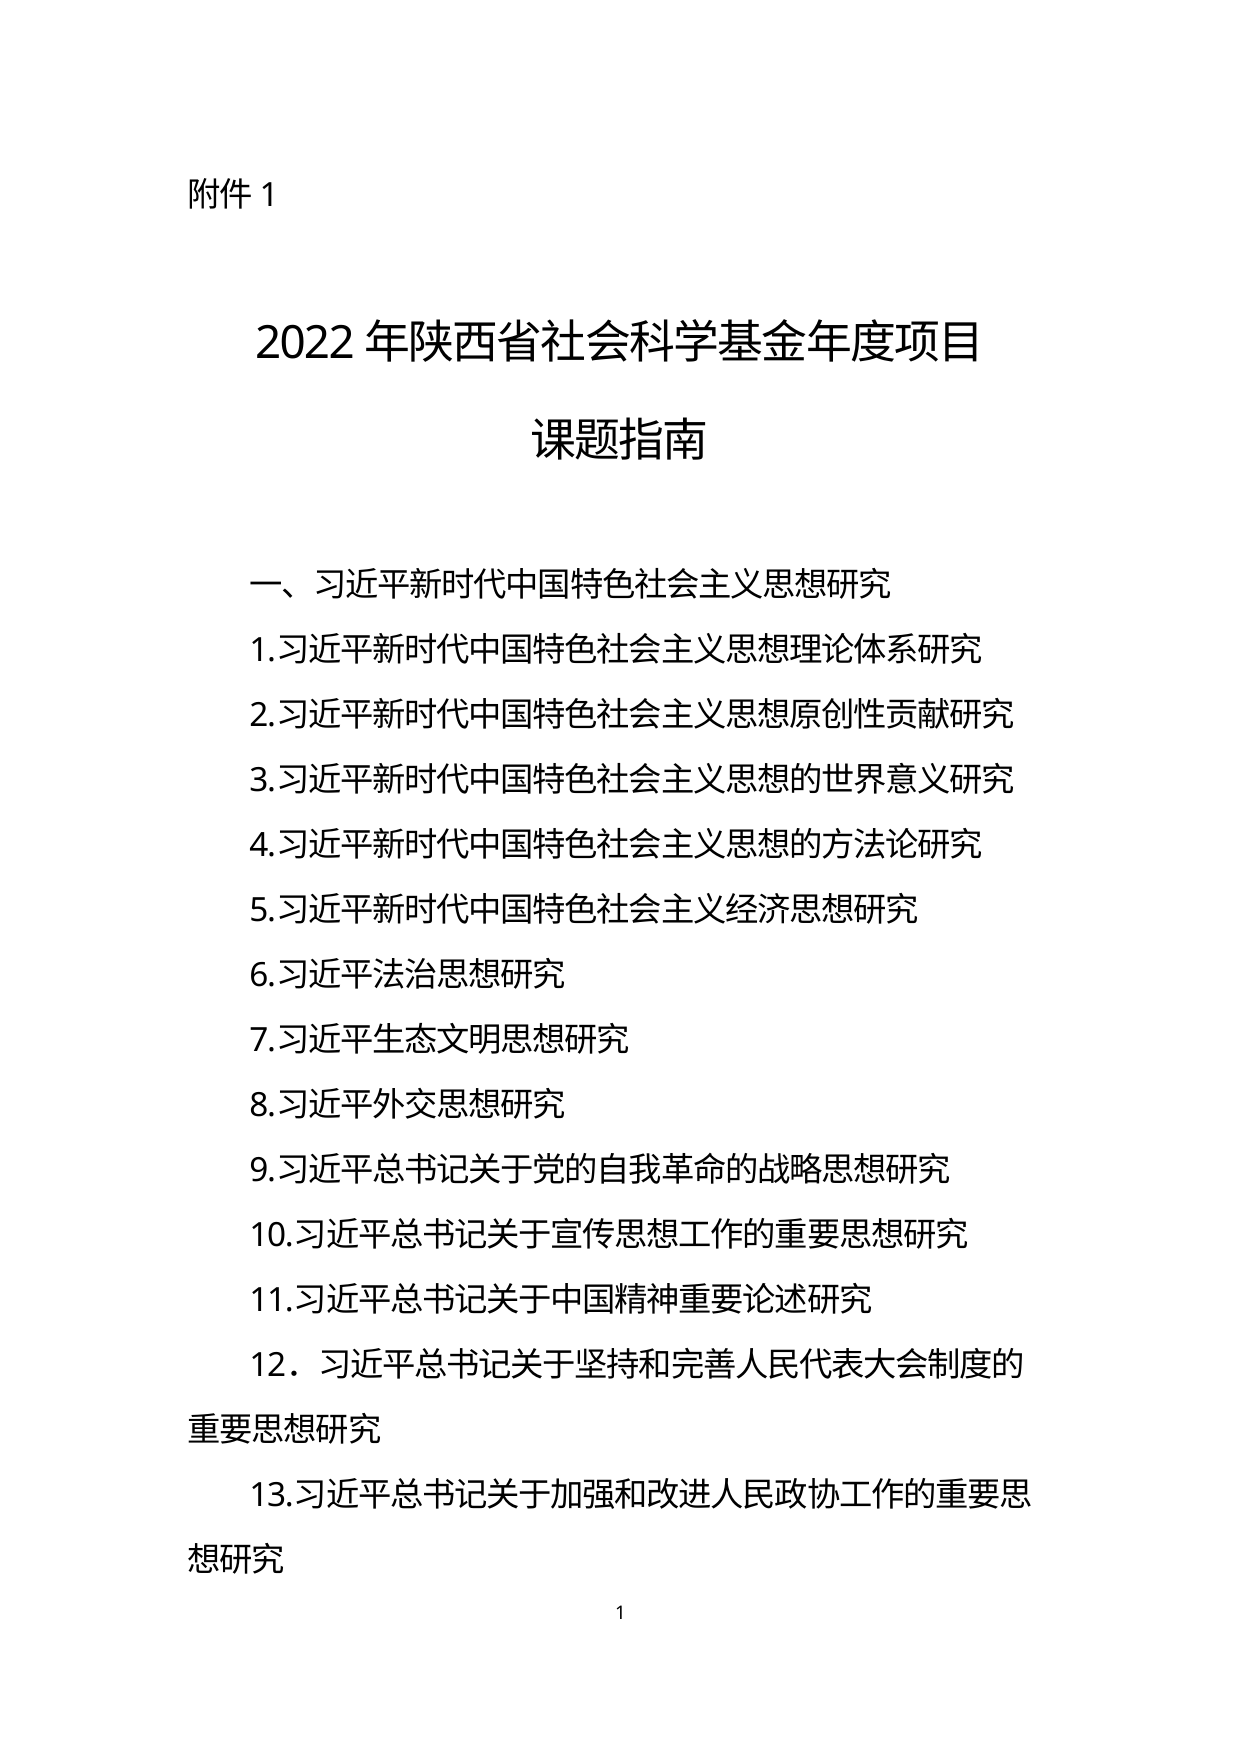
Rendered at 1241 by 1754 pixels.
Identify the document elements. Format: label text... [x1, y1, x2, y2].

text 2022年陕西省社会科学基金年度项目 [187, 290, 1053, 387]
text 课题指南 [187, 387, 1053, 485]
text 6.习近平法治思想研究 [187, 940, 1053, 1005]
text 附件1 [187, 160, 1053, 225]
text 13.习近平总书记关于加强和改进人民政协工作的重要思想研究 [187, 1460, 1053, 1590]
text 12．习近平总书记关于坚持和完善人民代表大会制度的重要思想研究 [187, 1330, 1053, 1460]
text 一、习近平新时代中国特色社会主义思想研究 [187, 550, 1053, 615]
text 3.习近平新时代中国特色社会主义思想的世界意义研究 [187, 745, 1053, 810]
text 1.习近平新时代中国特色社会主义思想理论体系研究 [187, 615, 1053, 680]
text 5.习近平新时代中国特色社会主义经济思想研究 [187, 875, 1053, 940]
text 8.习近平外交思想研究 [187, 1070, 1053, 1135]
text 9.习近平总书记关于党的自我革命的战略思想研究 [187, 1135, 1053, 1200]
text 7.习近平生态文明思想研究 [187, 1005, 1053, 1070]
text 4.习近平新时代中国特色社会主义思想的方法论研究 [187, 810, 1053, 875]
text 10.习近平总书记关于宣传思想工作的重要思想研究 [187, 1200, 1053, 1265]
text 11.习近平总书记关于中国精神重要论述研究 [187, 1265, 1053, 1330]
text 2.习近平新时代中国特色社会主义思想原创性贡献研究 [187, 680, 1053, 745]
